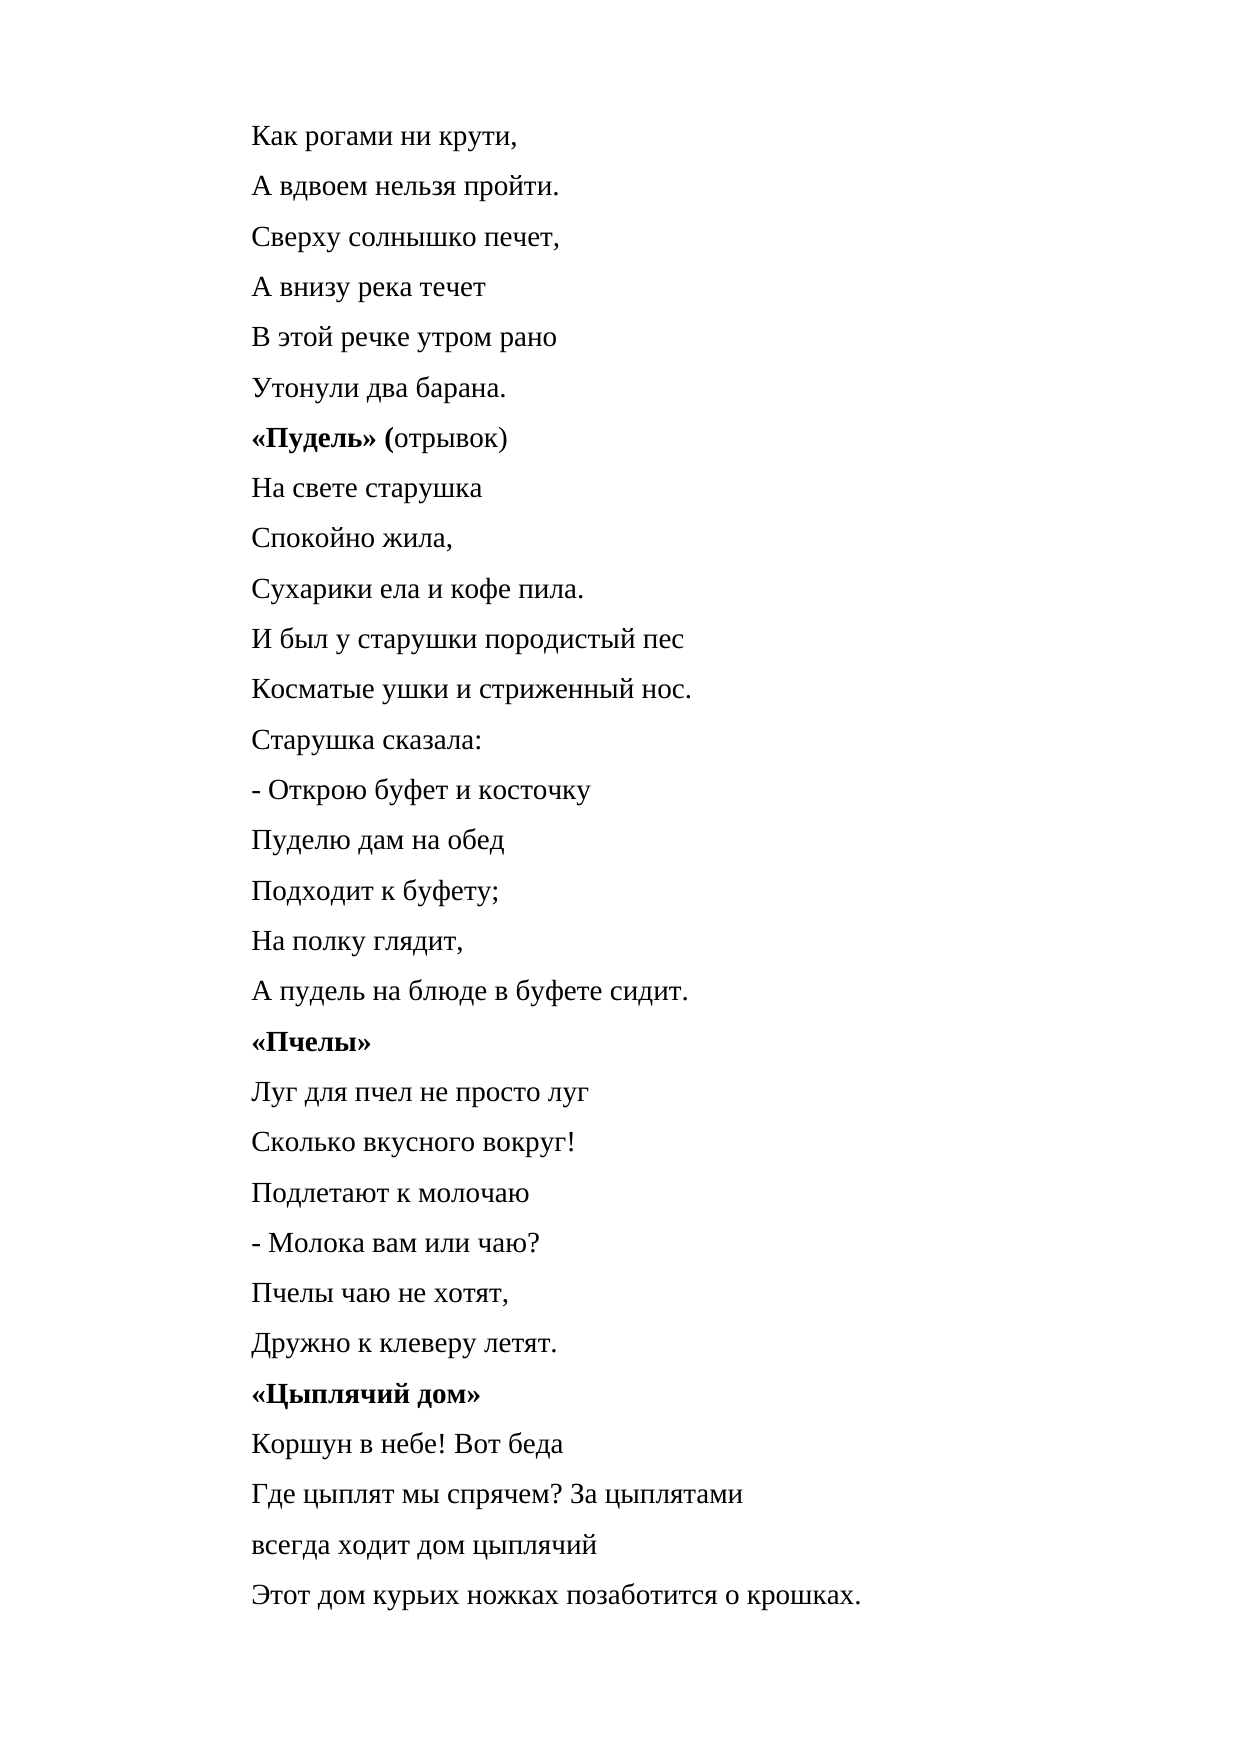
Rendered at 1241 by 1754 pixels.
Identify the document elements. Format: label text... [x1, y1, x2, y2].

text Пуделю дам на обед [177, 822, 1152, 856]
text всегда ходит дом цыплячий [177, 1527, 1152, 1560]
text А вдвоем нельзя пройти. [177, 168, 1152, 202]
text А пудель на блюде в буфете сидит. [177, 973, 1152, 1007]
text Пчелы чаю не хотят, [177, 1275, 1152, 1309]
text Как рогами ни крути, [177, 118, 1152, 152]
text Спокойно жила, [177, 521, 1152, 554]
text Подходит к буфету; [177, 873, 1152, 906]
text Сколько вкусного вокруг! [177, 1124, 1152, 1158]
text «Цыплячий дом» [177, 1376, 1152, 1409]
text Этот дом курьих ножках позаботится о крошках. [177, 1577, 1152, 1611]
text Старушка сказала: [177, 722, 1152, 755]
text «Пчелы» [177, 1024, 1152, 1057]
text На полку глядит, [177, 923, 1152, 957]
text Сухарики ела и кофе пила. [177, 571, 1152, 604]
text В этой речке утром рано [177, 319, 1152, 353]
text Где цыплят мы спрячем? За цыплятами [177, 1477, 1152, 1510]
text - Молока вам или чаю? [177, 1225, 1152, 1258]
text Дружно к клеверу летят. [177, 1326, 1152, 1359]
text Утонули два барана. [177, 370, 1152, 403]
text А внизу река течет [177, 269, 1152, 303]
text И был у старушки породистый пес [177, 621, 1152, 655]
text На свете старушка [177, 470, 1152, 504]
text Подлетают к молочаю [177, 1175, 1152, 1208]
text - Открою буфет и косточку [177, 772, 1152, 806]
text Сверху солнышко печет, [177, 219, 1152, 252]
text Косматые ушки и стриженный нос. [177, 672, 1152, 705]
text Луг для пчел не просто луг [177, 1074, 1152, 1108]
text «Пудель» (отрывок) [177, 420, 1152, 453]
text Коршун в небе! Вот беда [177, 1426, 1152, 1460]
